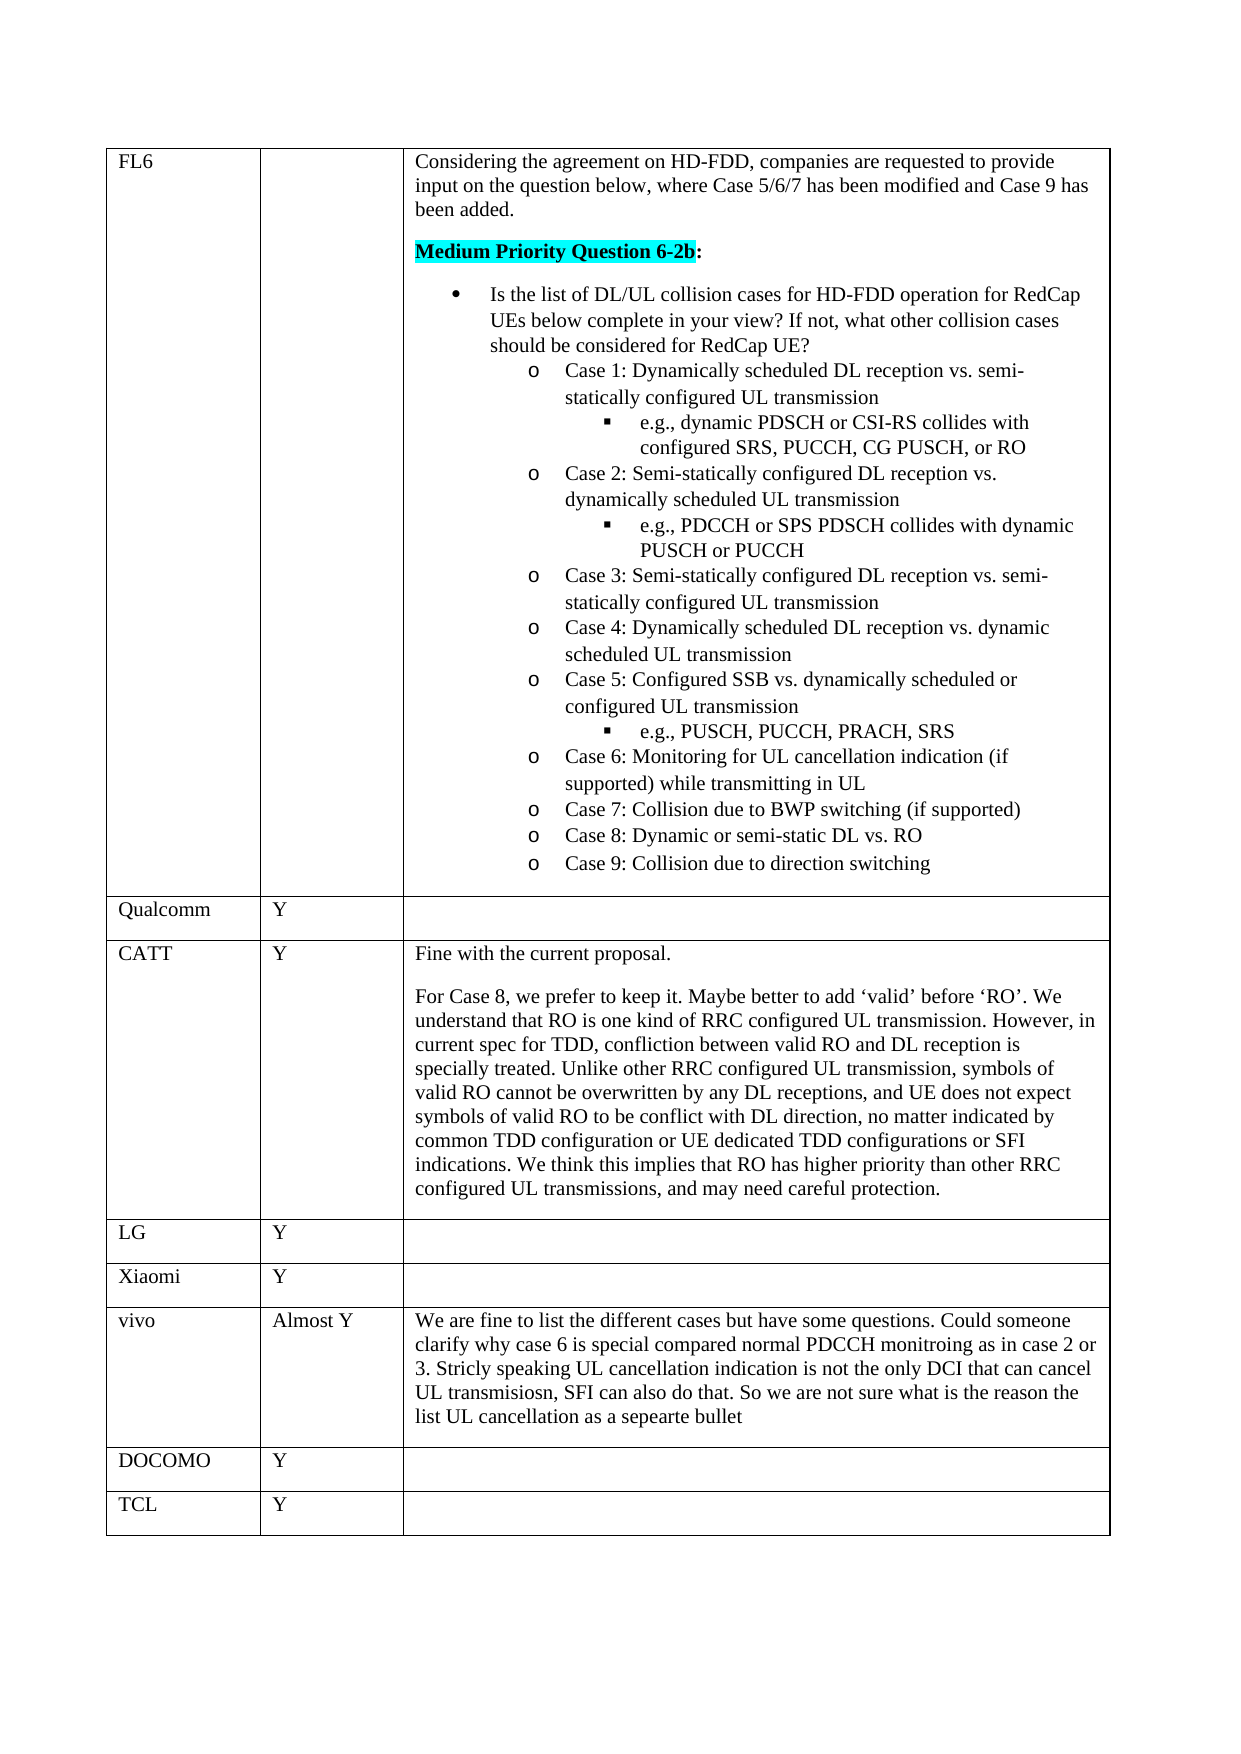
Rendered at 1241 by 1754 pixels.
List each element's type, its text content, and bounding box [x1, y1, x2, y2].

table_cell [404, 897, 1109, 940]
table_cell Considering the agreement on HD-FDD, companies are requested to provide input on the question below, where Case 5/6/7 has been modified and Case 9 has been added. Medium Priority Question 6-2b: Is the list of DL/UL collision cases for HD-FDD operation for RedCap UEs below complete in your view? If not, what other collision cases should be considered for RedCap UE? Case 1: Dynamically scheduled DL reception vs. semi-statically configured UL transmission e.g., dynamic PDSCH or CSI-RS collides with configured SRS, PUCCH, CG PUSCH, or RO Case 2: Semi-statically configured DL reception vs. dynamically scheduled UL transmission e.g., PDCCH or SPS PDSCH collides with dynamic PUSCH or PUCCH Case 3: Semi-statically configured DL reception vs. semi-statically configured UL transmission Case 4: Dynamically scheduled DL reception vs. dynamic scheduled UL transmission Case 5: Configured SSB vs. dynamically scheduled or configured UL transmission e.g., PUSCH, PUCCH, PRACH, SRS Case 6: Monitoring for UL cancellation indication (if supported) while transmitting in UL Case 7: Collision due to BWP switching (if supported) Case 8: Dynamic or semi-static DL vs. RO Case 9: Collision due to direction switching [404, 149, 1109, 896]
table_cell [404, 1492, 1109, 1535]
table_cell Y [261, 1492, 403, 1535]
table_cell Almost Y [261, 1308, 403, 1447]
table_cell FL6 [107, 149, 260, 896]
table_cell [404, 1448, 1109, 1491]
table_cell [261, 149, 403, 896]
table_cell [404, 1220, 1109, 1263]
table_cell CATT [107, 941, 260, 1219]
table_cell LG [107, 1220, 260, 1263]
table_cell Fine with the current proposal. For Case 8, we prefer to keep it. Maybe better to add ‘valid’ before ‘RO’. We understand that RO is one kind of RRC configured UL transmission. However, in current spec for TDD, confliction between valid RO and DL reception is specially treated. Unlike other RRC configured UL transmission, symbols of valid RO cannot be overwritten by any DL receptions, and UE does not expect symbols of valid RO to be conflict with DL direction, no matter indicated by common TDD configuration or UE dedicated TDD configurations or SFI indications. We think this implies that RO has higher priority than other RRC configured UL transmissions, and may need careful protection. [404, 941, 1109, 1219]
table_cell Y [261, 897, 403, 940]
table_cell Y [261, 1448, 403, 1491]
table_cell DOCOMO [107, 1448, 260, 1491]
table_cell We are fine to list the different cases but have some questions. Could someone clarify why case 6 is special compared normal PDCCH monitroing as in case 2 or 3. Stricly speaking UL cancellation indication is not the only DCI that can cancel UL transmisiosn, SFI can also do that. So we are not sure what is the reason the list UL cancellation as a sepearte bullet [404, 1308, 1109, 1447]
table_cell vivo [107, 1308, 260, 1447]
table_cell Y [261, 941, 403, 1219]
table_cell Y [261, 1264, 403, 1307]
table_cell TCL [107, 1492, 260, 1535]
table_cell [404, 1264, 1109, 1307]
table_cell Xiaomi [107, 1264, 260, 1307]
table_cell Qualcomm [107, 897, 260, 940]
table_cell Y [261, 1220, 403, 1263]
